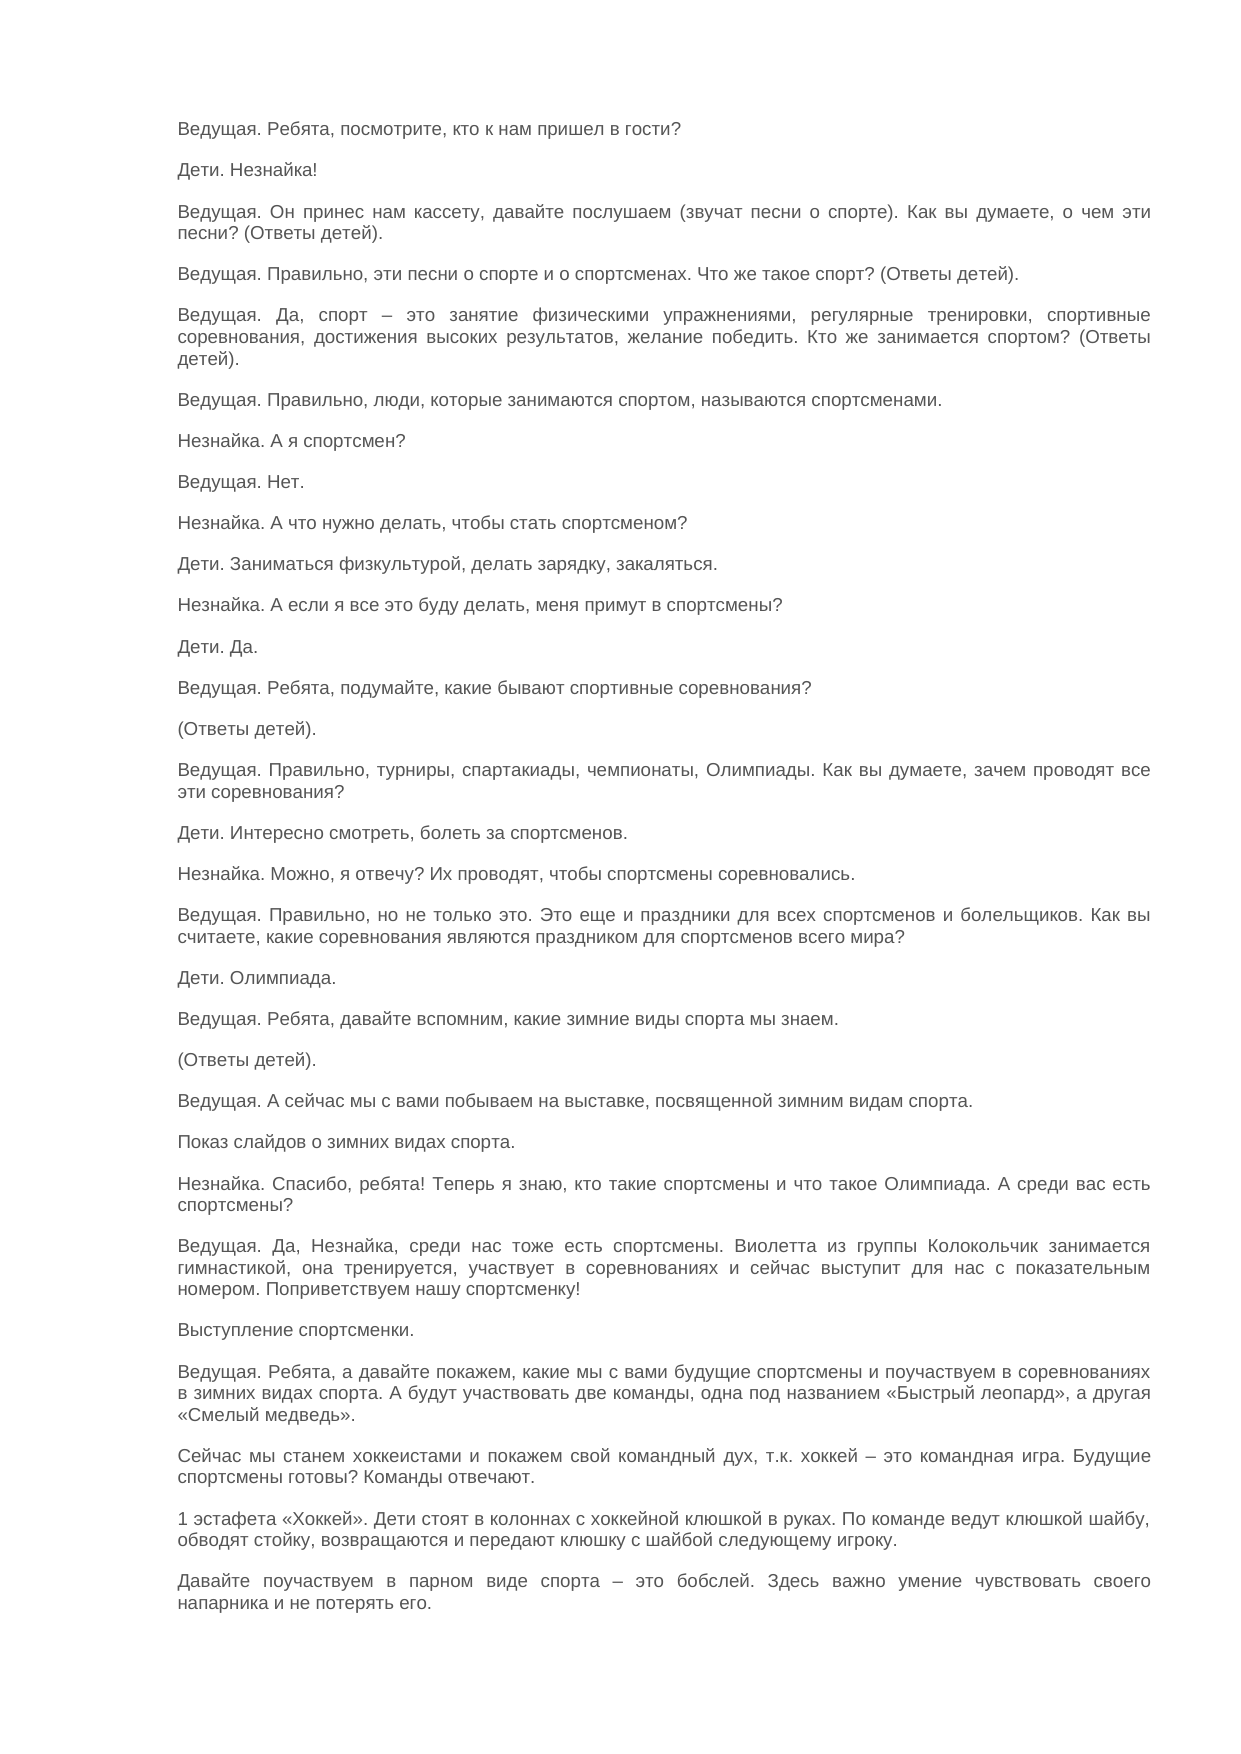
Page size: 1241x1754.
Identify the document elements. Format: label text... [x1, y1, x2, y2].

text Незнайка. Можно, я отвечу? Их проводят, чтобы спортсмены соревновались. [177, 863, 1152, 884]
text Дети. Незнайка! [177, 159, 1152, 181]
text Дети. Да. [177, 635, 1152, 657]
text Незнайка. А что нужно делать, чтобы стать спортсменом? [177, 512, 1152, 533]
text Ведущая. Правильно, но не только это. Это еще и праздники для всех спортсменов и болельщиков. Как вы считаете, какие соревнования являются праздником для спортсменов всего мира? [177, 904, 1152, 947]
text Выступление спортсменки. [177, 1319, 1152, 1341]
text Ведущая. Ребята, а давайте покажем, какие мы с вами будущие спортсмены и поучаствуем в соревнованиях в зимних видах спорта. А будут участвовать две команды, одна под названием «Быстрый леопард», а другая «Смелый медведь». [177, 1360, 1152, 1425]
text Сейчас мы станем хоккеистами и покажем свой командный дух, т.к. хоккей – это командная игра. Будущие спортсмены готовы? Команды отвечают. [177, 1445, 1152, 1488]
text Ведущая. Да, Незнайка, среди нас тоже есть спортсмены. Виолетта из группы Колокольчик занимается гимнастикой, она тренируется, участвует в соревнованиях и сейчас выступит для нас с показательным номером. Поприветствуем нашу спортсменку! [177, 1235, 1152, 1300]
text (Ответы детей). [177, 718, 1152, 739]
text Ведущая. Правильно, люди, которые занимаются спортом, называются спортсменами. [177, 388, 1152, 410]
text Ведущая. А сейчас мы с вами побываем на выставке, посвященной зимним видам спорта. [177, 1090, 1152, 1112]
text Ведущая. Правильно, эти песни о спорте и о спортсменах. Что же такое спорт? (Ответы детей). [177, 263, 1152, 285]
text Незнайка. А если я все это буду делать, меня примут в спортсмены? [177, 594, 1152, 616]
text (Ответы детей). [177, 1049, 1152, 1070]
text Давайте поучаствуем в парном виде спорта – это бобслей. Здесь важно умение чувствовать своего напарника и не потерять его. [177, 1570, 1152, 1613]
text Ведущая. Он принес нам кассету, давайте послушаем (звучат песни о спорте). Как вы думаете, о чем эти песни? (Ответы детей). [177, 200, 1152, 243]
text 1 эстафета «Хоккей». Дети стоят в колоннах с хоккейной клюшкой в руках. По команде ведут клюшкой шайбу, обводят стойку, возвращаются и передают клюшку с шайбой следующему игроку. [177, 1507, 1152, 1551]
text Дети. Олимпиада. [177, 967, 1152, 988]
text Незнайка. А я спортсмен? [177, 430, 1152, 451]
text Ведущая. Ребята, давайте вспомним, какие зимние виды спорта мы знаем. [177, 1008, 1152, 1029]
text Показ слайдов о зимних видах спорта. [177, 1131, 1152, 1153]
text Дети. Заниматься физкультурой, делать зарядку, закаляться. [177, 553, 1152, 575]
text Ведущая. Нет. [177, 471, 1152, 492]
text Незнайка. Спасибо, ребята! Теперь я знаю, кто такие спортсмены и что такое Олимпиада. А среди вас есть спортсмены? [177, 1172, 1152, 1215]
text Ведущая. Ребята, подумайте, какие бывают спортивные соревнования? [177, 677, 1152, 698]
text Ведущая. Ребята, посмотрите, кто к нам пришел в гости? [177, 118, 1152, 140]
text Ведущая. Да, спорт – это занятие физическими упражнениями, регулярные тренировки, спортивные соревнования, достижения высоких результатов, желание победить. Кто же занимается спортом? (Ответы детей). [177, 304, 1152, 369]
text Дети. Интересно смотреть, болеть за спортсменов. [177, 822, 1152, 843]
text Ведущая. Правильно, турниры, спартакиады, чемпионаты, Олимпиады. Как вы думаете, зачем проводят все эти соревнования? [177, 759, 1152, 802]
